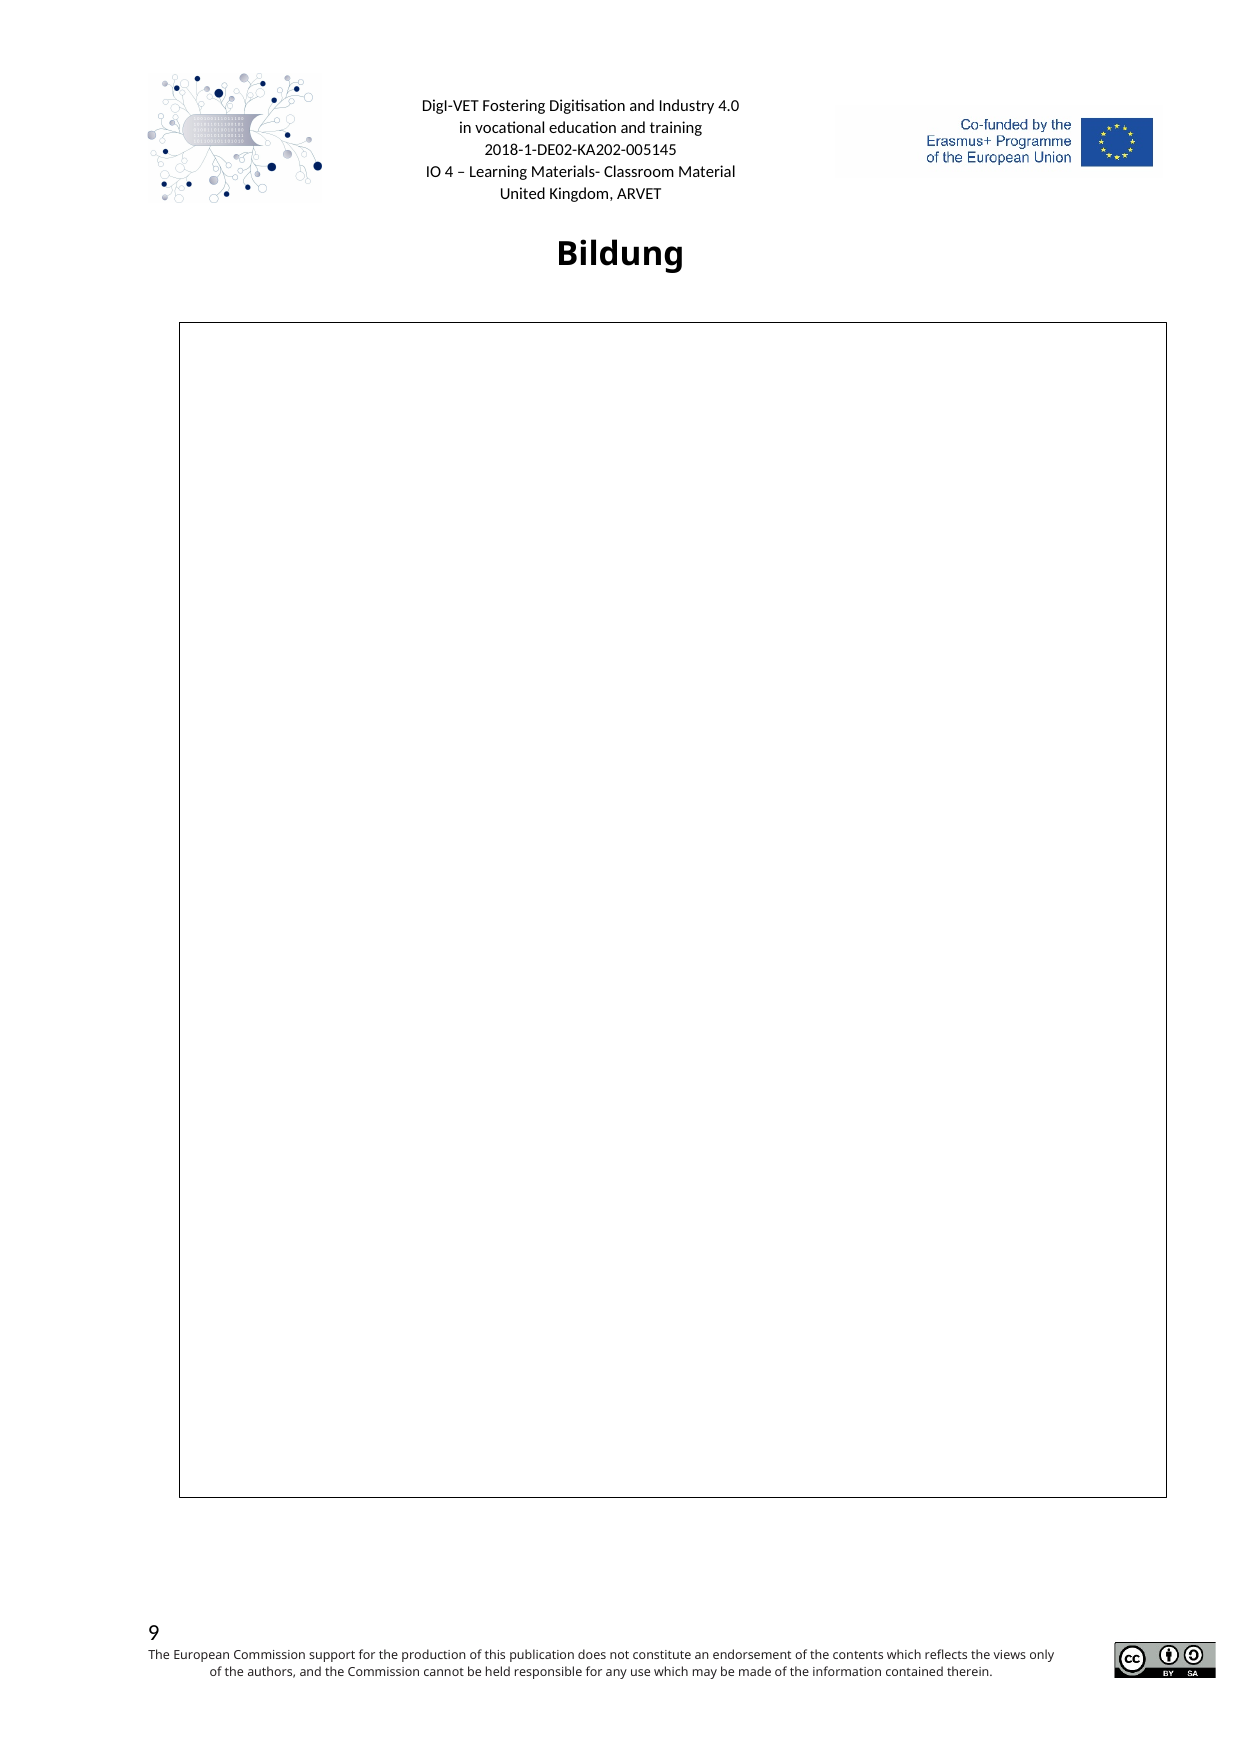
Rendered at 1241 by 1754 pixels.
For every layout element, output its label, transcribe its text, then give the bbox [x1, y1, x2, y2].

picture [835, 105, 1164, 178]
text Bildung [148, 230, 1093, 276]
picture [147, 73, 322, 203]
picture [1112, 1639, 1216, 1678]
